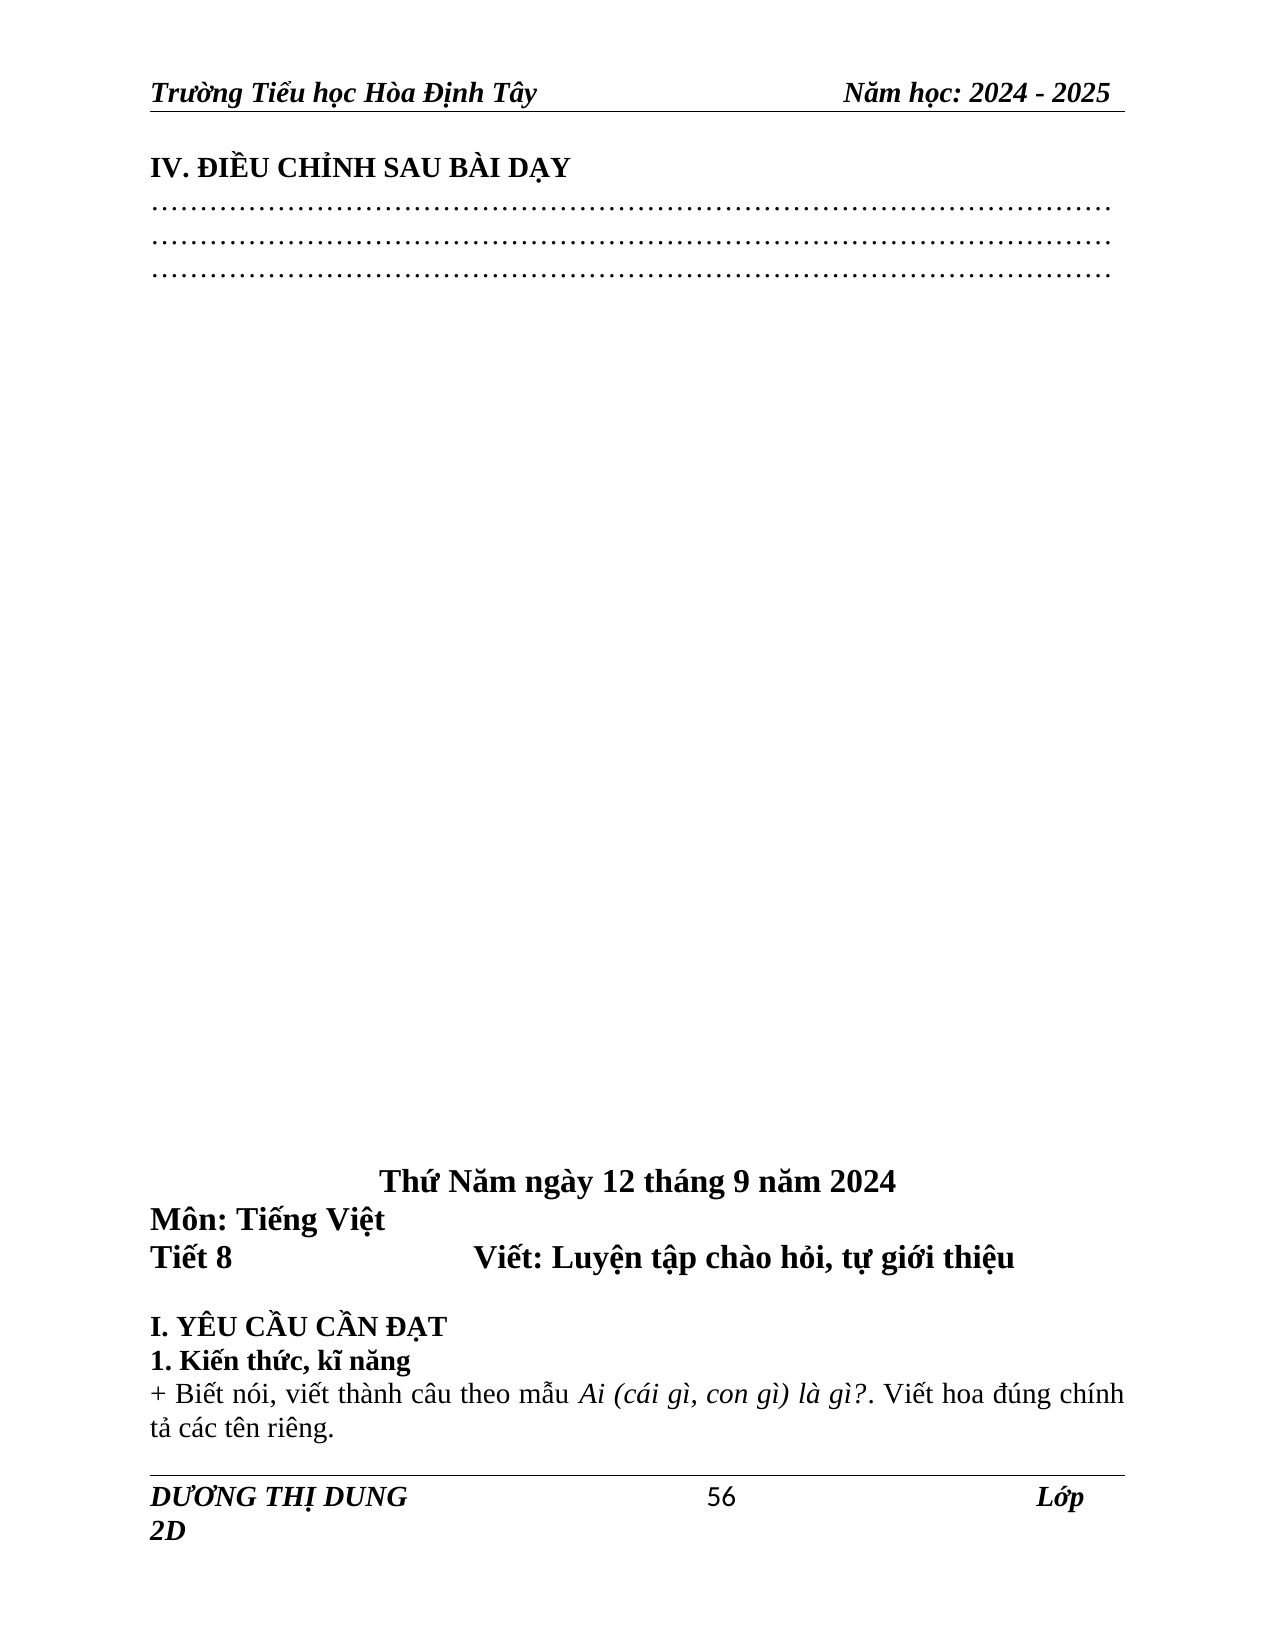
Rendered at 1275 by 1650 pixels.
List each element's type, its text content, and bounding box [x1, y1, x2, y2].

text IV. ĐIỀU CHỈNH SAU BÀI DẠY [150, 150, 1125, 183]
text + Biết nói, viết thành câu theo mẫu Ai (cái gì, con gì) là gì?. Viết hoa đúng chính tả các tên riêng. [150, 1377, 1125, 1444]
text I. YÊU CẦU CẦN ĐẠT [150, 1309, 1125, 1343]
text 1. Kiến thức, kĩ năng [150, 1343, 1125, 1377]
text Môn: Tiếng Việt [150, 1199, 1125, 1238]
text Thứ Năm ngày 12 tháng 9 năm 2024 [150, 1161, 1125, 1199]
text Tiết 8 Viết: Luyện tập chào hỏi, tự giới thiệu [150, 1238, 1125, 1276]
text ……………………………………………………………………………………………………………………………………………………………………………………………………………………………………………………………………… [150, 183, 1125, 284]
